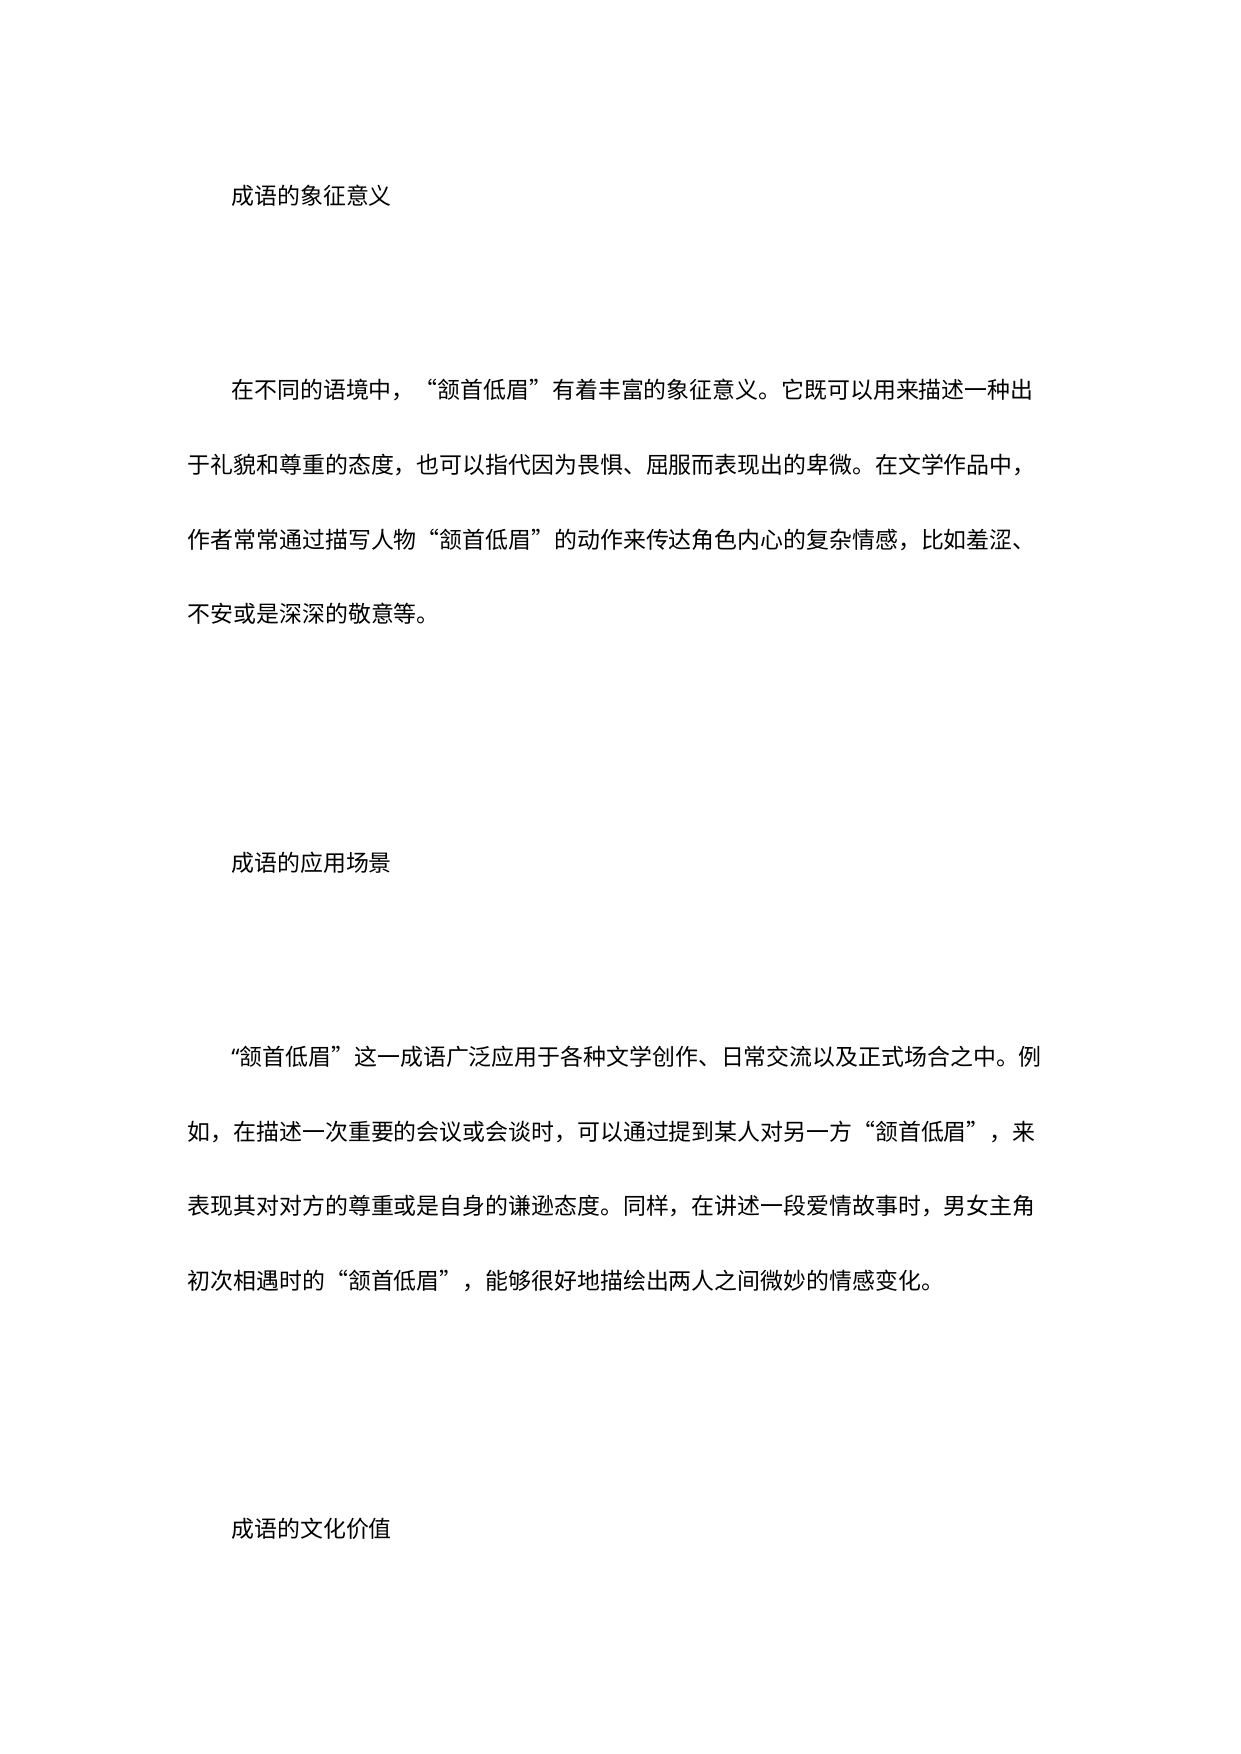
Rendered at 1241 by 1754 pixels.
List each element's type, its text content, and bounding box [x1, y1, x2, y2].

text “颔首低眉”这一成语广泛应用于各种文学创作、日常交流以及正式场合之中。例如，在描述一次重要的会议或会谈时，可以通过提到某人对另一方“颔首低眉”，来表现其对对方的尊重或是自身的谦逊态度。同样，在讲述一段爱情故事时，男女主角初次相遇时的“颔首低眉”，能够很好地描绘出两人之间微妙的情感变化。 [187, 1023, 1053, 1312]
text 成语的象征意义 [187, 162, 1053, 227]
text 在不同的语境中，“颔首低眉”有着丰富的象征意义。它既可以用来描述一种出于礼貌和尊重的态度，也可以指代因为畏惧、屈服而表现出的卑微。在文学作品中，作者常常通过描写人物“颔首低眉”的动作来传达角色内心的复杂情感，比如羞涩、不安或是深深的敬意等。 [187, 356, 1053, 645]
text 成语的文化价值 [187, 1495, 1053, 1560]
text 成语的应用场景 [187, 828, 1053, 893]
